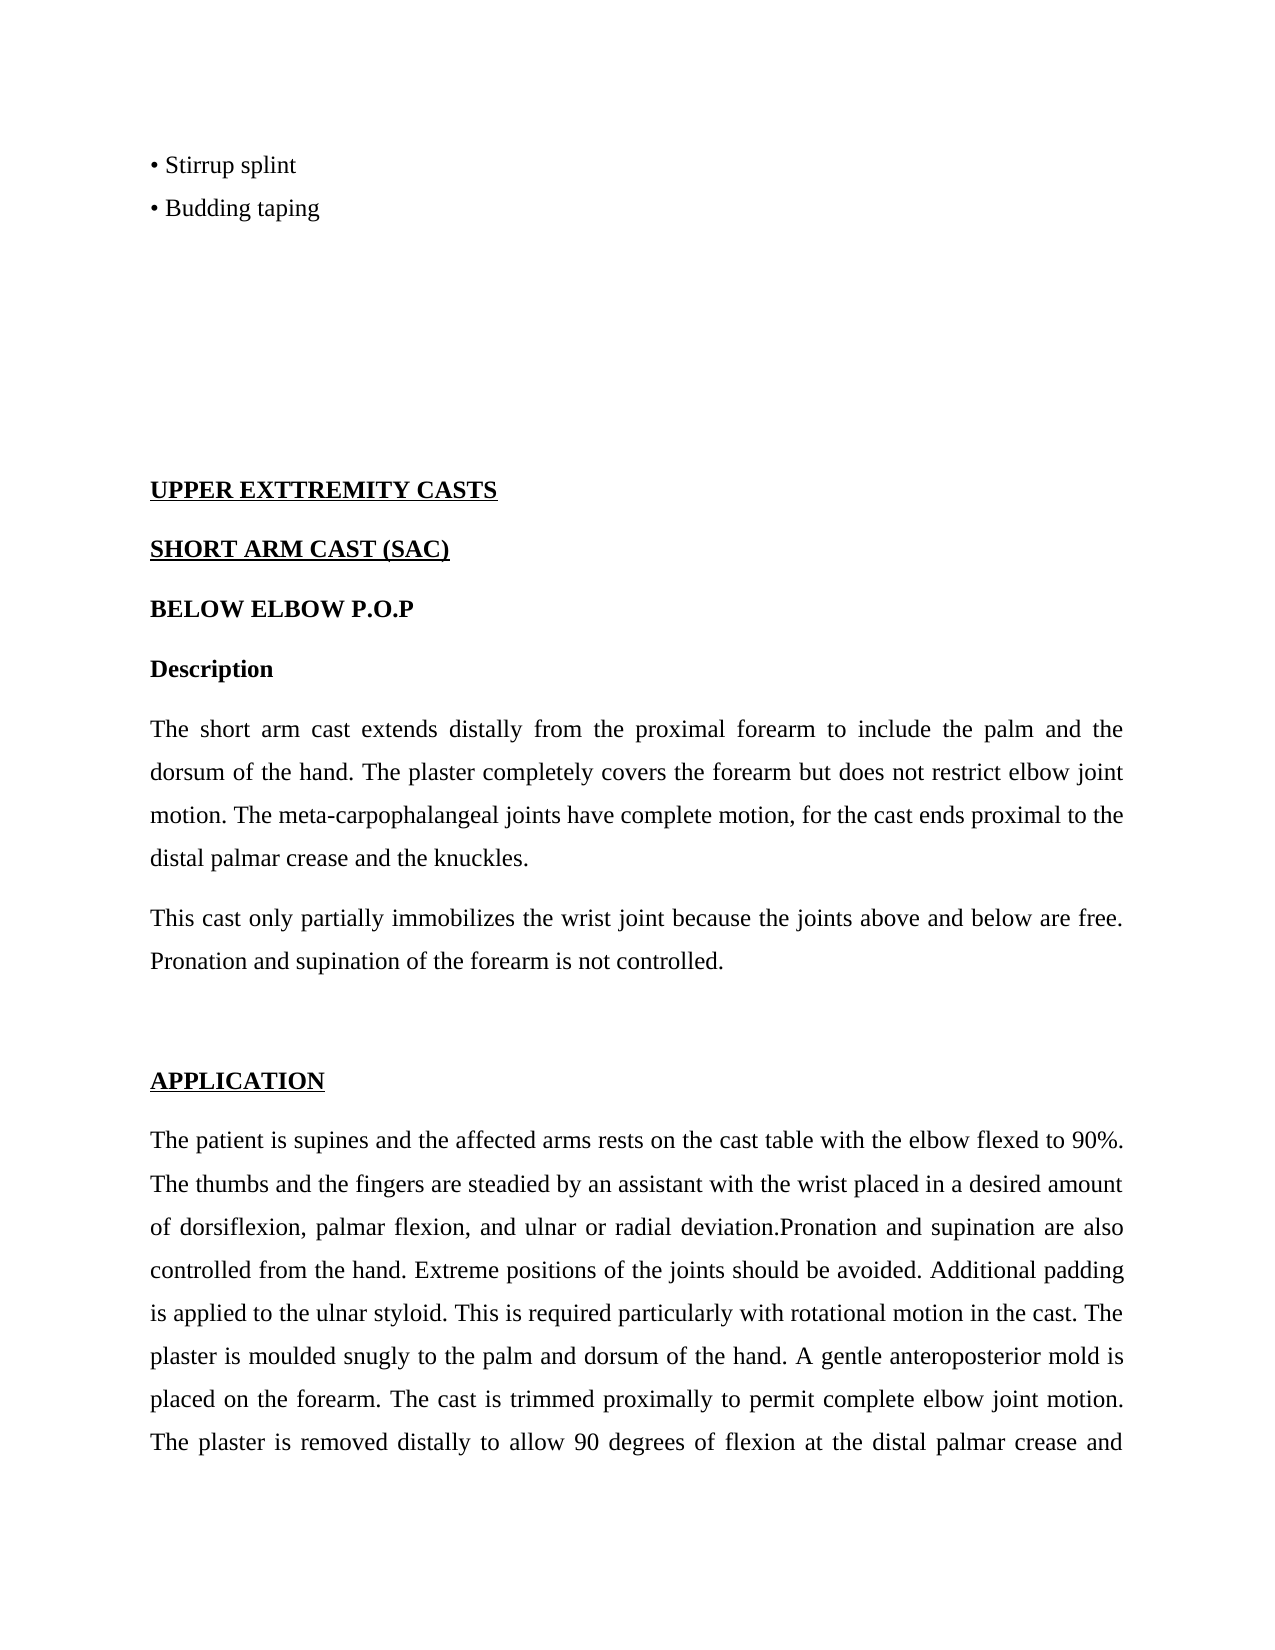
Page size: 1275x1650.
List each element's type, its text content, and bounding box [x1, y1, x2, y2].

text APPLICATION [150, 1066, 1125, 1094]
text Description [150, 654, 1125, 683]
text UPPER EXTTREMITY CASTS [150, 475, 1125, 503]
text The short arm cast extends distally from the proximal forearm to include the palm and the dorsum of the hand. The plaster completely covers the forearm but does not restrict elbow joint motion. The meta-carpophalangeal joints have complete motion, for the cast ends proximal to the distal palmar crease and the knuckles. [150, 714, 1125, 872]
text • Budding taping [150, 193, 1125, 222]
text BELOW ELBOW P.O.P [150, 594, 1125, 623]
text SHORT ARM CAST (SAC) [150, 534, 1125, 563]
text • Stirrup splint [150, 150, 1125, 179]
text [150, 1126, 1125, 1456]
text This cast only partially immobilizes the wrist joint because the joints above and below are free. Pronation and supination of the forearm is not controlled. [150, 903, 1125, 975]
